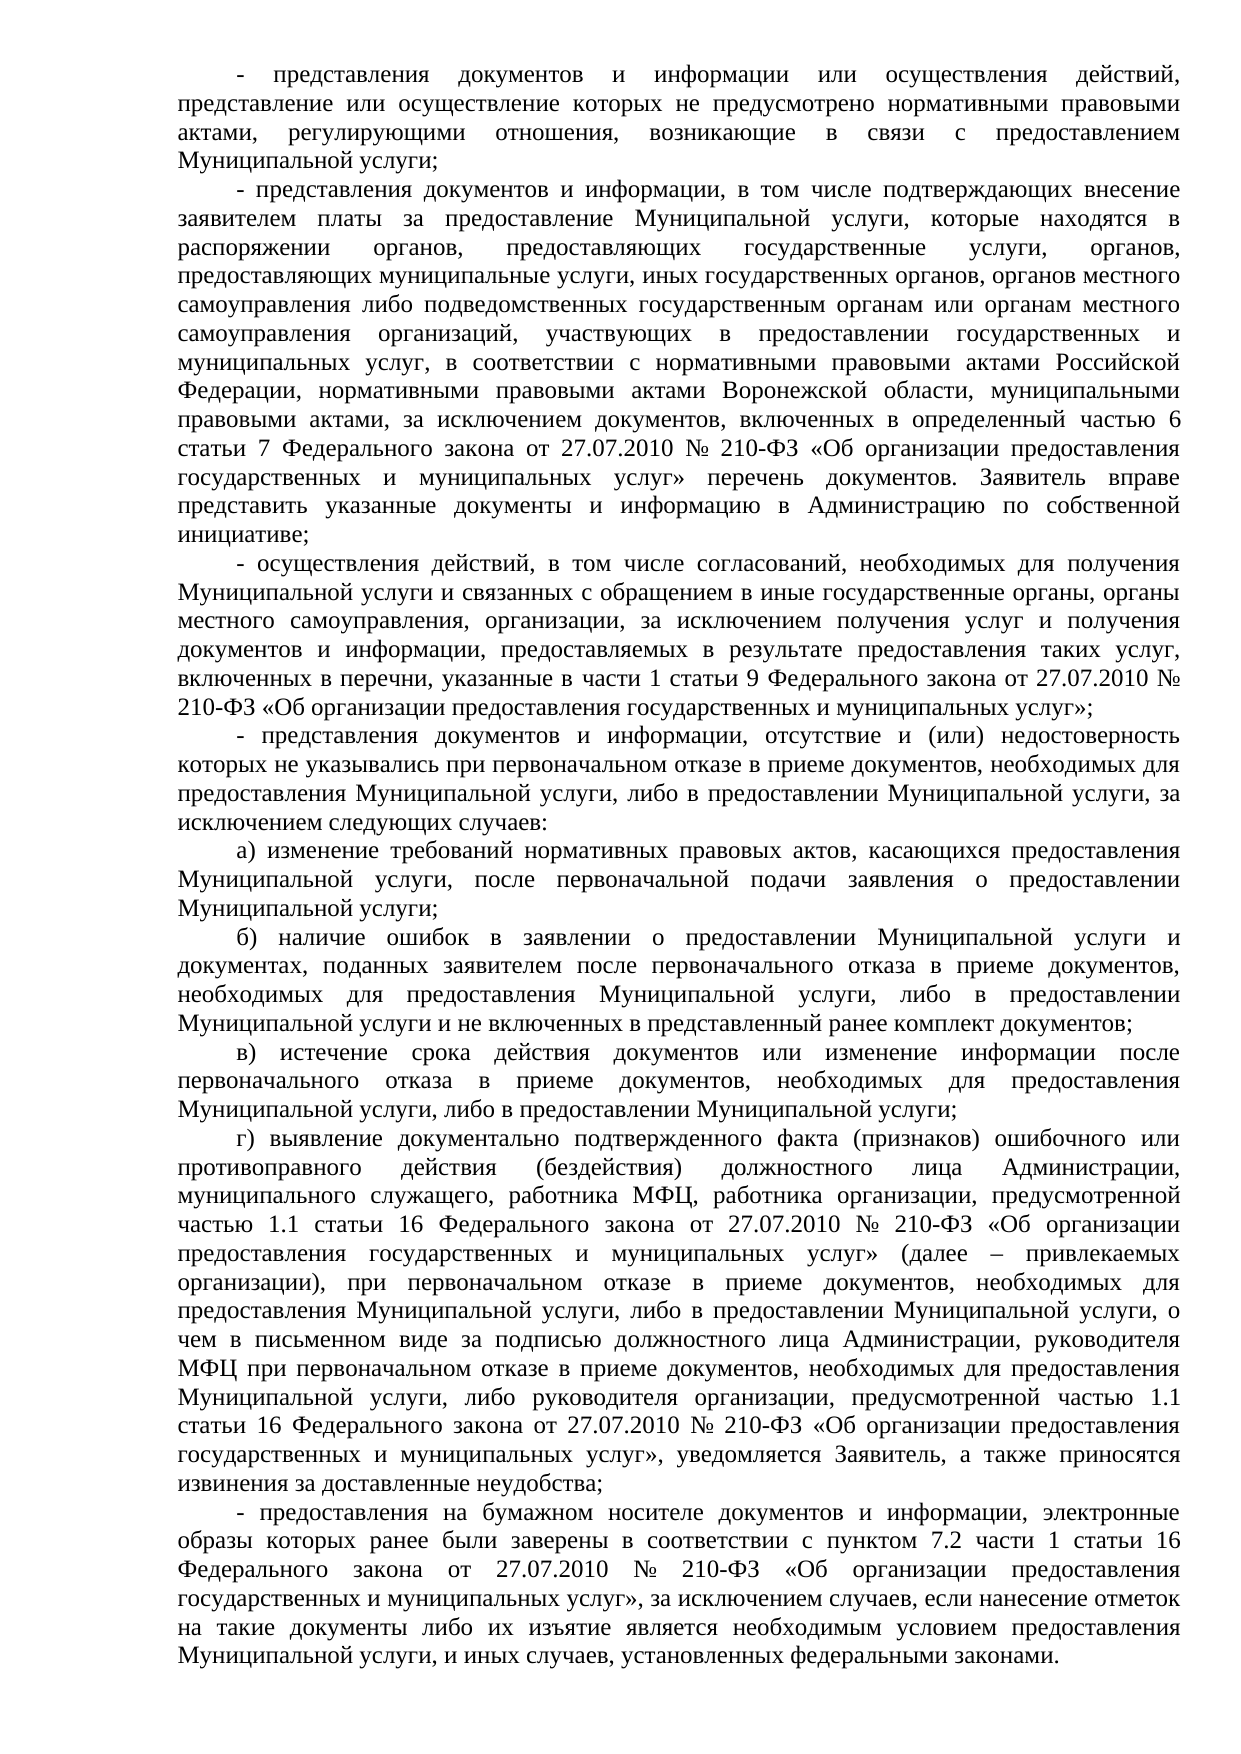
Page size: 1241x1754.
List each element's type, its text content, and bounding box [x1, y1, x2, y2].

text - представления документов и информации, в том числе подтверждающих внесение заявителем платы за предоставление Муниципальной услуги, которые находятся в распоряжении органов, предоставляющих государственные услуги, органов, предоставляющих муниципальные услуги, иных государственных органов, органов местного самоуправления либо подведомственных государственным органам или органам местного самоуправления организаций, участвующих в предоставлении государственных и муниципальных услуг, в соответствии с нормативными правовыми актами Российской Федерации, нормативными правовыми актами Воронежской области, муниципальными правовыми актами, за исключением документов, включенных в определенный частью 6 статьи 7 Федерального закона от 27.07.2010 № 210-ФЗ «Об организации предоставления государственных и муниципальных услуг» перечень документов. Заявитель вправе представить указанные документы и информацию в Администрацию по собственной инициативе; [177, 174, 1181, 548]
text - осуществления действий, в том числе согласований, необходимых для получения Муниципальной услуги и связанных с обращением в иные государственные органы, органы местного самоуправления, организации, за исключением получения услуг и получения документов и информации, предоставляемых в результате предоставления таких услуг, включенных в перечни, указанные в части 1 статьи 9 Федерального закона от 27.07.2010 № 210-ФЗ «Об организации предоставления государственных и муниципальных услуг»; [177, 548, 1181, 720]
text в) истечение срока действия документов или изменение информации после первоначального отказа в приеме документов, необходимых для предоставления Муниципальной услуги, либо в предоставлении Муниципальной услуги; [177, 1037, 1181, 1123]
text г) выявление документально подтвержденного факта (признаков) ошибочного или противоправного действия (бездействия) должностного лица Администрации, муниципального служащего, работника МФЦ, работника организации, предусмотренной частью 1.1 статьи 16 Федерального закона от 27.07.2010 № 210-ФЗ «Об организации предоставления государственных и муниципальных услуг» (далее – привлекаемых организации), при первоначальном отказе в приеме документов, необходимых для предоставления Муниципальной услуги, либо в предоставлении Муниципальной услуги, о чем в письменном виде за подписью должностного лица Администрации, руководителя МФЦ при первоначальном отказе в приеме документов, необходимых для предоставления Муниципальной услуги, либо руководителя организации, предусмотренной частью 1.1 статьи 16 Федерального закона от 27.07.2010 № 210-ФЗ «Об организации предоставления государственных и муниципальных услуг», уведомляется Заявитель, а также приносятся извинения за доставленные неудобства; [177, 1123, 1181, 1497]
text б) наличие ошибок в заявлении о предоставлении Муниципальной услуги и документах, поданных заявителем после первоначального отказа в приеме документов, необходимых для предоставления Муниципальной услуги, либо в предоставлении Муниципальной услуги и не включенных в представленный ранее комплект документов; [177, 922, 1181, 1037]
text - предоставления на бумажном носителе документов и информации, электронные образы которых ранее были заверены в соответствии с пунктом 7.2 части 1 статьи 16 Федерального закона от 27.07.2010 № 210-ФЗ «Об организации предоставления государственных и муниципальных услуг», за исключением случаев, если нанесение отметок на такие документы либо их изъятие является необходимым условием предоставления Муниципальной услуги, и иных случаев, установленных федеральными законами. [177, 1497, 1181, 1669]
text а) изменение требований нормативных правовых актов, касающихся предоставления Муниципальной услуги, после первоначальной подачи заявления о предоставлении Муниципальной услуги; [177, 835, 1181, 922]
text - представления документов и информации, отсутствие и (или) недостоверность которых не указывались при первоначальном отказе в приеме документов, необходимых для предоставления Муниципальной услуги, либо в предоставлении Муниципальной услуги, за исключением следующих случаев: [177, 720, 1181, 835]
text - представления документов и информации или осуществления действий, представление или осуществление которых не предусмотрено нормативными правовыми актами, регулирующими отношения, возникающие в связи с предоставлением Муниципальной услуги; [177, 59, 1181, 174]
